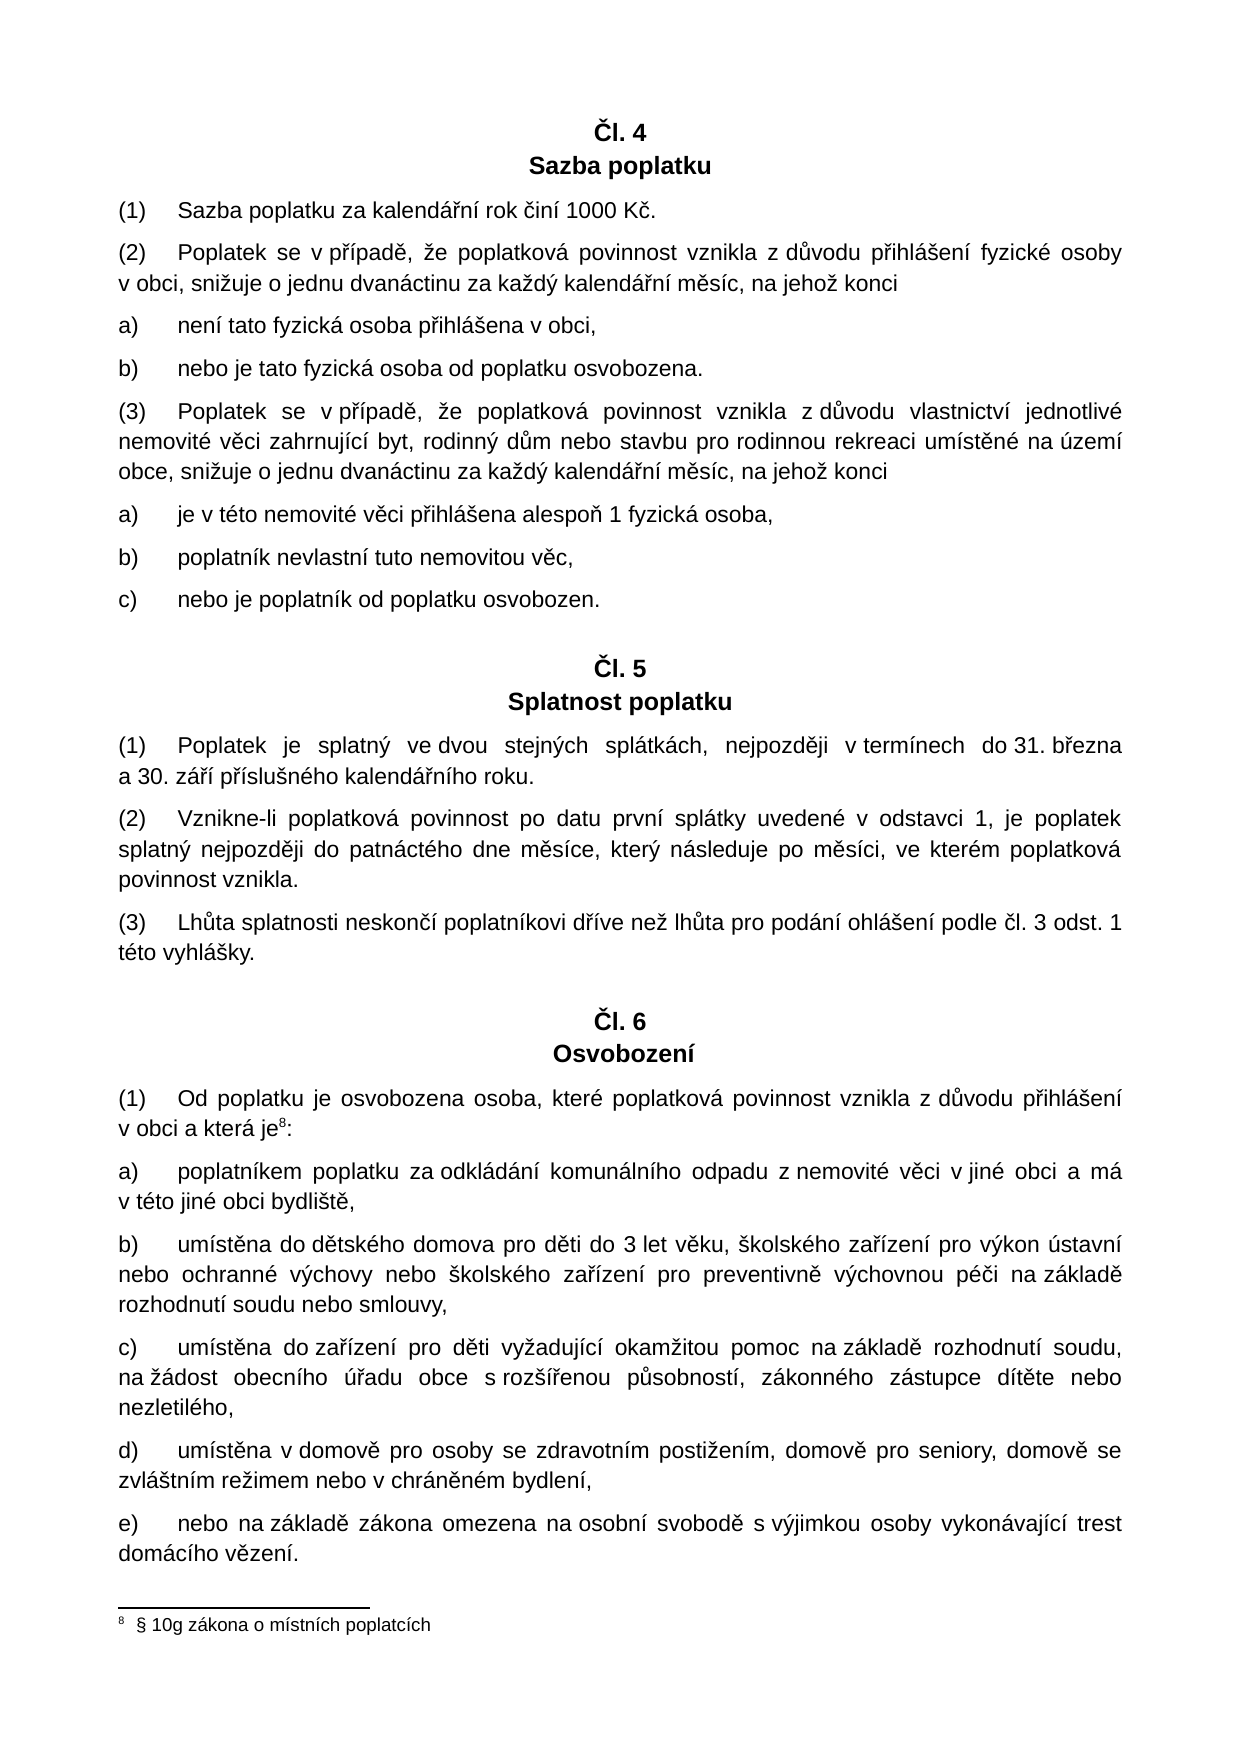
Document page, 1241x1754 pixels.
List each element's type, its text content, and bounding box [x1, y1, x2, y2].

list není tato fyzická osoba přihlášena v obci, [118, 312, 1122, 339]
list umístěna v domově pro osoby se zdravotním postižením, domově pro seniory, domově se zvláštním režimem nebo v chráněném bydlení, [118, 1437, 1122, 1494]
list Poplatek je splatný ve dvou stejných splátkách, nejpozději v termínech do 31. března a 30. září příslušného kalendářního roku. [118, 732, 1122, 789]
list Lhůta splatnosti neskončí poplatníkovi dříve než lhůta pro podání ohlášení podle čl. 3 odst. 1 této vyhlášky. [118, 908, 1122, 965]
list poplatník nevlastní tuto nemovitou věc, [118, 543, 1122, 570]
list poplatníkem poplatku za odkládání komunálního odpadu z nemovité věci v jiné obci a má v této jiné obci bydliště, [118, 1158, 1122, 1214]
subtitle Čl. 4 Sazba poplatku [118, 118, 1122, 180]
list Poplatek se v případě, že poplatková povinnost vznikla z důvodu přihlášení fyzické osoby v obci, snižuje o jednu dvanáctinu za každý kalendářní měsíc, na jehož konci [118, 239, 1122, 296]
list Poplatek se v případě, že poplatková povinnost vznikla z důvodu vlastnictví jednotlivé nemovité věci zahrnující byt, rodinný dům nebo stavbu pro rodinnou rekreaci umístěné na území obce, snižuje o jednu dvanáctinu za každý kalendářní měsíc, na jehož konci [118, 398, 1122, 484]
list umístěna do dětského domova pro děti do 3 let věku, školského zařízení pro výkon ústavní nebo ochranné výchovy nebo školského zařízení pro preventivně výchovnou péči na základě rozhodnutí soudu nebo smlouvy, [118, 1231, 1122, 1318]
list je v této nemovité věci přihlášena alespoň 1 fyzická osoba, [118, 501, 1122, 527]
list Od poplatku je osvobozena osoba, které poplatková povinnost vznikla z důvodu přihlášení v obci a která je: [118, 1085, 1122, 1142]
list Vznikne-li poplatková povinnost po datu první splátky uvedené v odstavci 1, je poplatek splatný nejpozději do patnáctého dne měsíce, který následuje po měsíci, ve kterém poplatková povinnost vznikla. [118, 805, 1122, 892]
subtitle Čl. 6 Osvobození [118, 1006, 1122, 1068]
list nebo na základě zákona omezena na osobní svobodě s výjimkou osoby vykonávající trest domácího vězení. [118, 1510, 1122, 1567]
subtitle Čl. 5 Splatnost poplatku [118, 654, 1122, 716]
list Sazba poplatku za kalendářní rok činí 1000 Kč. [118, 197, 1122, 223]
list nebo je poplatník od poplatku osvobozen. [118, 586, 1122, 613]
list umístěna do zařízení pro děti vyžadující okamžitou pomoc na základě rozhodnutí soudu, na žádost obecního úřadu obce s rozšířenou působností, zákonného zástupce dítěte nebo nezletilého, [118, 1334, 1122, 1421]
list nebo je tato fyzická osoba od poplatku osvobozena. [118, 355, 1122, 381]
